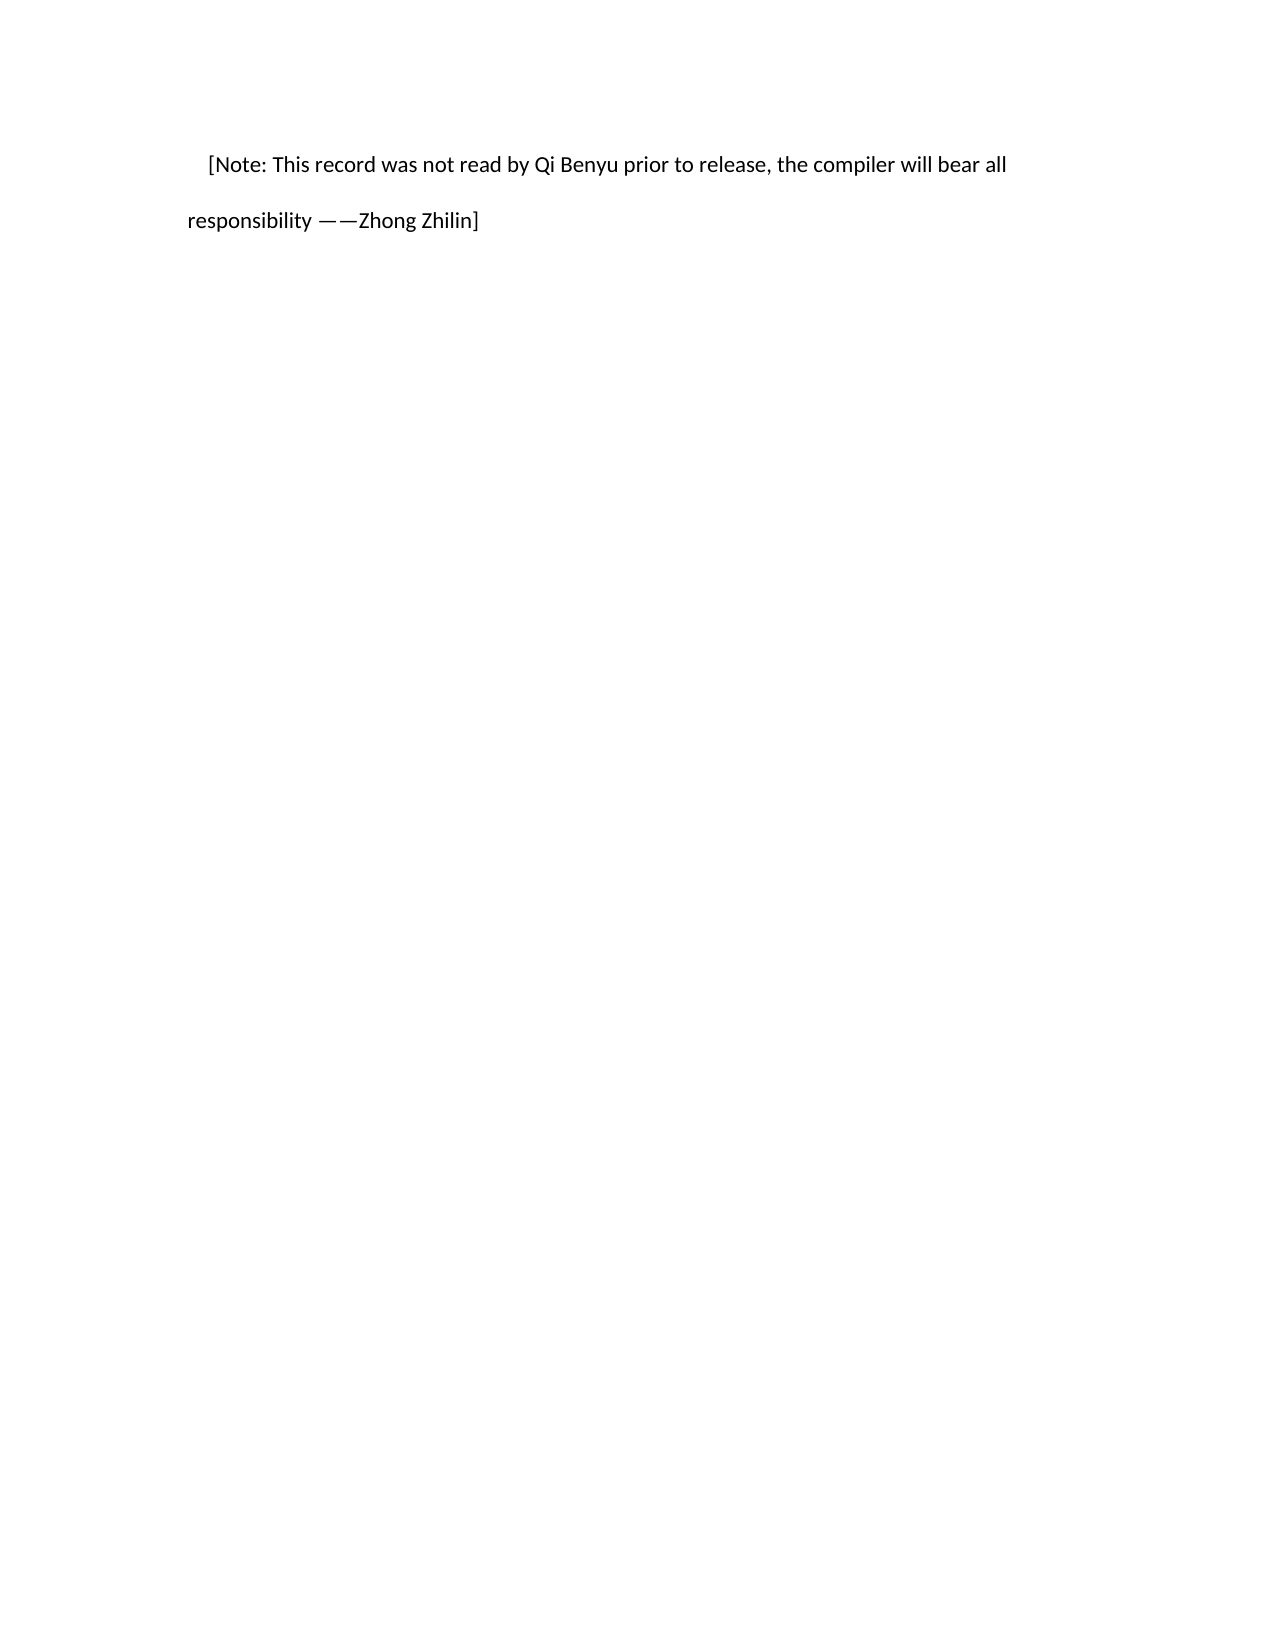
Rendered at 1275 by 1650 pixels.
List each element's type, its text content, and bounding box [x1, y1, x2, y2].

text [Note: This record was not read by Qi Benyu prior to release, the compiler will bear all responsibility ——Zhong Zhilin] [187, 150, 1087, 234]
